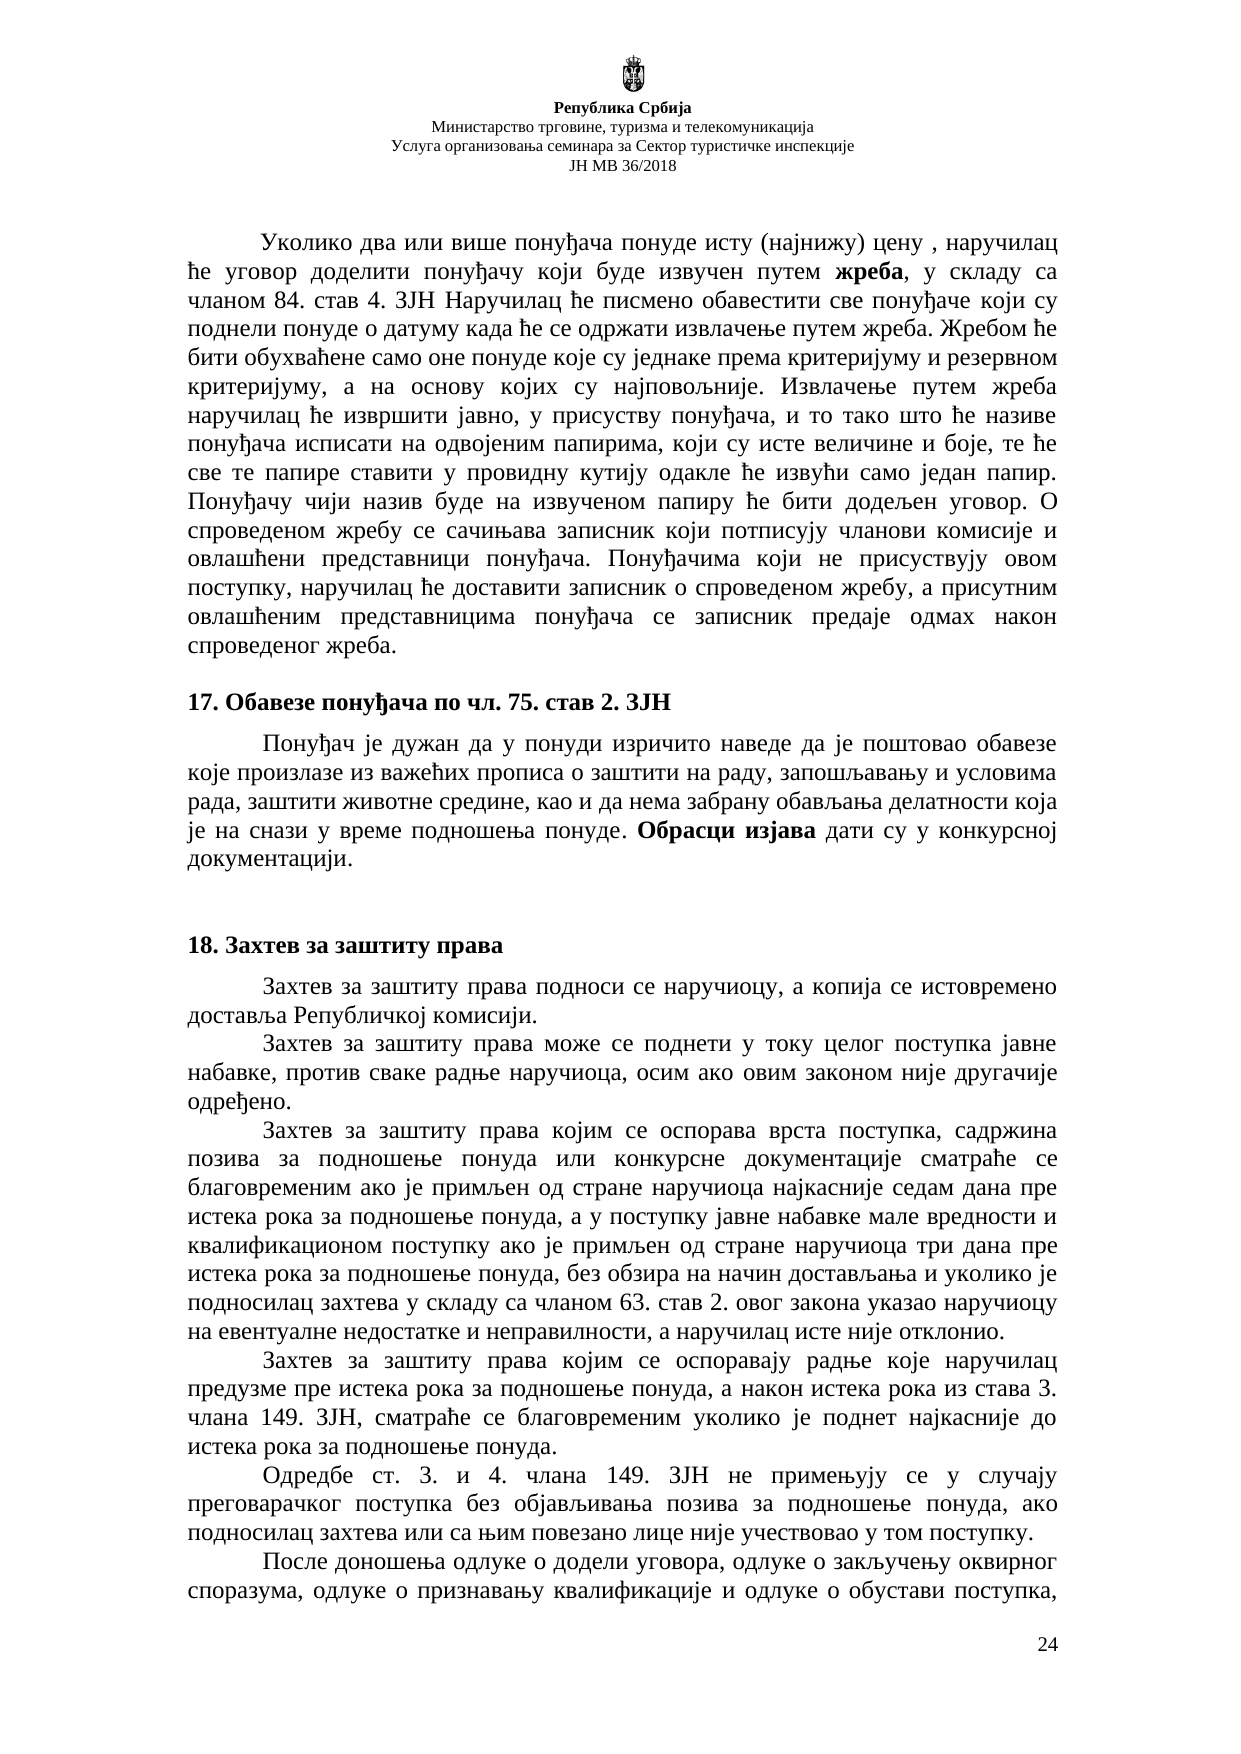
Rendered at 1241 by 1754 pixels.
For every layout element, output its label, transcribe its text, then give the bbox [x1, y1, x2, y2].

text 17. Обавезе понуђача по чл. 75. став 2. ЗЈН [187, 687, 1058, 716]
text Захтев за заштиту права којим се оспорава врста поступка, садржина позива за подношење понуда или конкурсне документације сматраће се благовременим ако је примљен од стране наручиоца најкасније седам дана пре истека рока за подношење понуда, а у поступку јавне набавке мале вредности и квалификационом поступку ако је примљен од стране наручиоца три дана пре истека рока за подношење понуда, без обзира на начин достављања и уколико је подносилац захтева у складу са чланом 63. став 2. овог закона указао наручиоцу на евентуалне недостатке и неправилности, а наручилац исте није отклонио. [187, 1115, 1058, 1345]
text Уколико два или више понуђача понуде исту (најнижу) цену , наручилац ће уговор доделити понуђачу који буде извучен путем жреба, у складу са чланом 84. став 4. ЗЈН Наручилац ће писмено обавестити све понуђаче који су поднели понуде о датуму када ће се одржати извлачење путем жреба. Жребом ће бити обухваћене само оне понуде које су једнаке према критеријуму и резервном критеријуму, а на основу којих су најповољније. Извлачење путем жреба наручилац ће извршити јавно, у присуству понуђача, и то тако што ће називе понуђача исписати на одвојеним папирима, који су исте величине и боје, те ће све те папире ставити у провидну кутију одакле ће извући само један папир. Понуђачу чији назив буде на извученом папиру ће бити додељен уговор. О спроведеном жребу се сачињава записник који потписују чланови комисије и овлашћени представници понуђача. Понуђачима који не присуствују овом поступку, наручилац ће доставити записник о спроведеном жребу, а присутним овлашћеним представницима понуђача се записник предаје одмах након спроведеног жреба. [187, 227, 1058, 658]
text 18. Захтев за заштиту права [187, 930, 1058, 958]
text Захтев за заштиту права подноси се наручиоцу, а копија се истовремено доставља Републичкој комисији. [187, 971, 1058, 1028]
text Захтев за заштиту права може се поднети у току целог поступка јавне набавке, против сваке радње наручиоца, осим ако овим законом није другачије одређено. [187, 1028, 1058, 1115]
text Одредбе ст. 3. и 4. члана 149. ЗЈН не примењују се у случају преговарачког поступка без објављивања позива за подношење понуда, ако подносилац захтева или са њим повезано лице није учествовао у том поступку. [187, 1460, 1058, 1546]
text Понуђач је дужан да у понуди изричито наведе да је поштовао обавезе које произлазе из важећих прописа о заштити на раду, запошљавању и условима рада, заштити животне средине, као и да нема забрану обављања делатности која је на снази у време подношења понуде. Обрасци изјава дати су у конкурсној документацији. [187, 728, 1058, 872]
text Захтев за заштиту права којим се оспоравају радње које наручилац предузме пре истека рока за подношење понуда, а након истека рока из става 3. члана 149. ЗЈН, сматраће се благовременим уколико је поднет најкасније до истека рока за подношење понуда. [187, 1345, 1058, 1460]
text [187, 1546, 1058, 1603]
